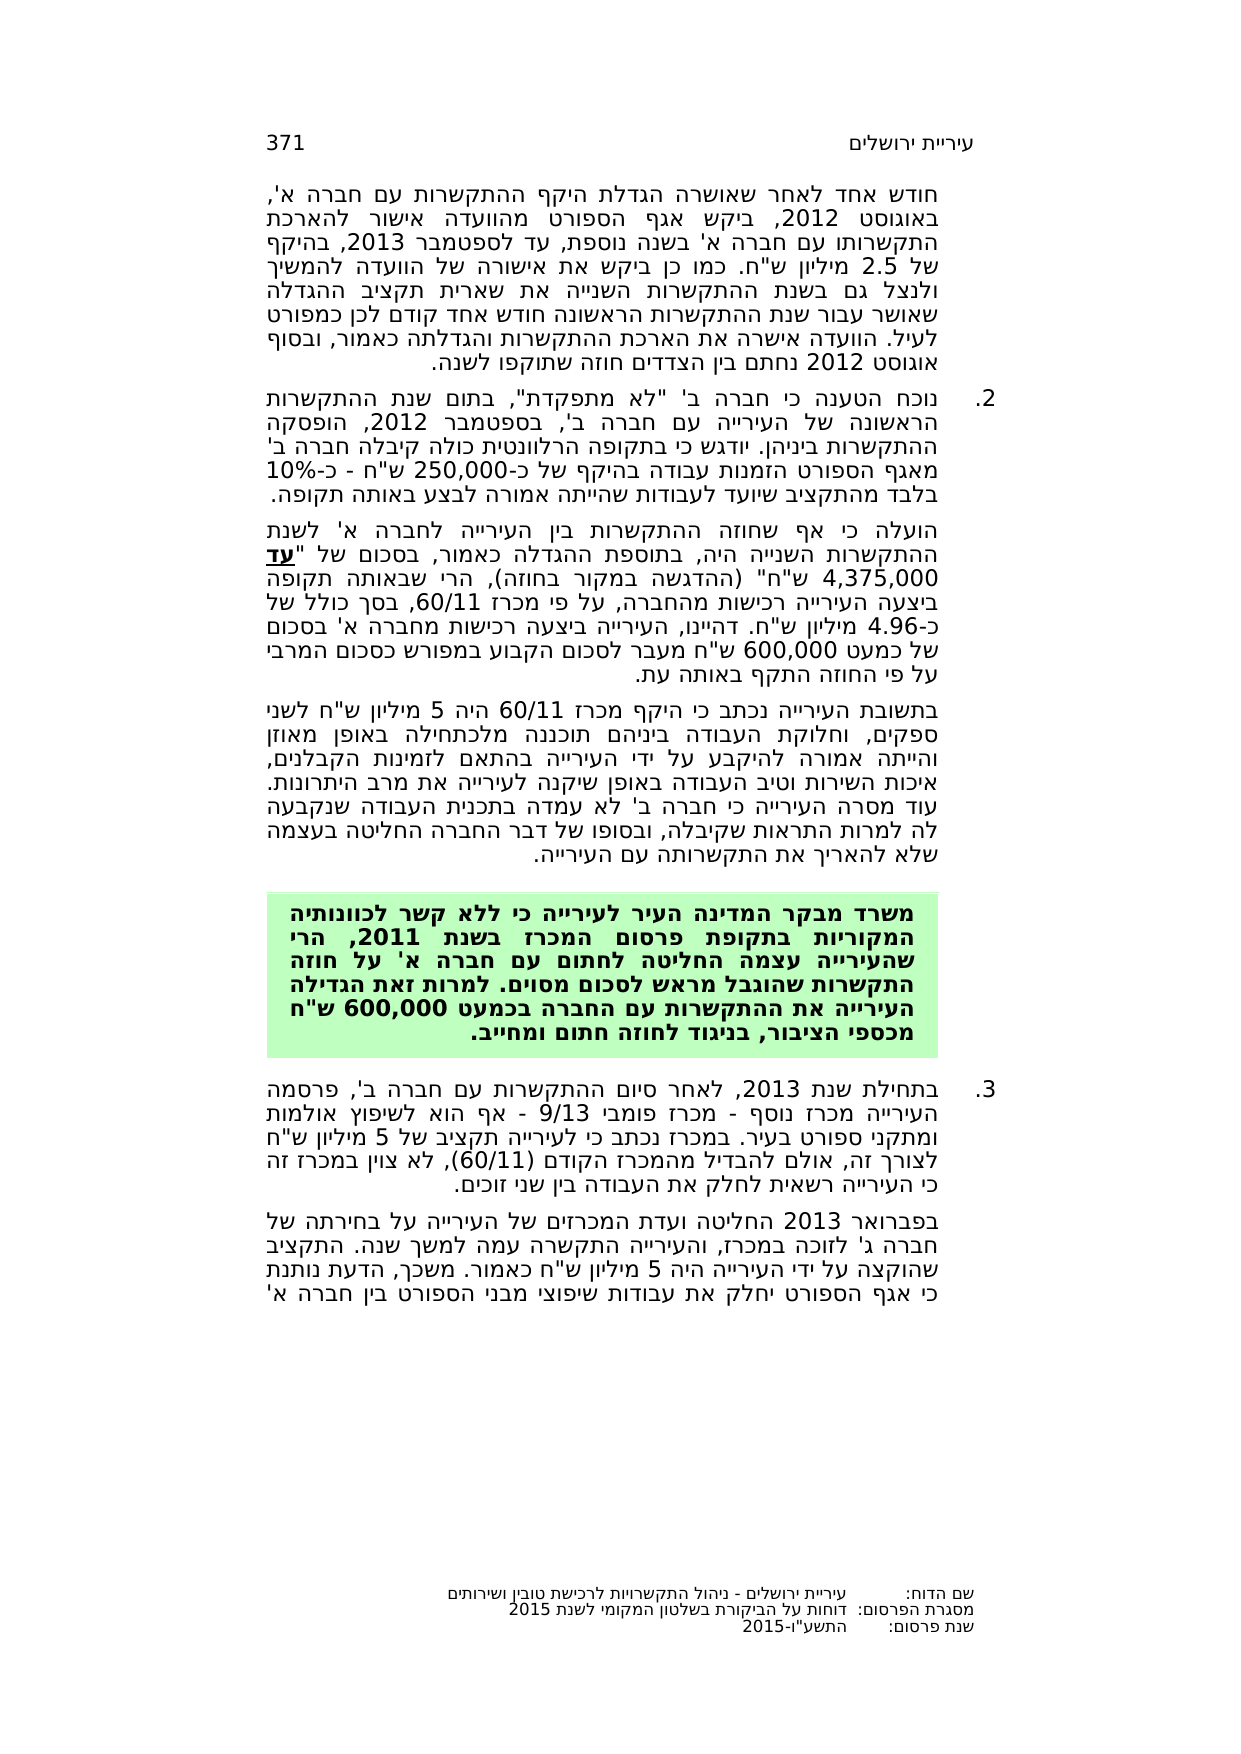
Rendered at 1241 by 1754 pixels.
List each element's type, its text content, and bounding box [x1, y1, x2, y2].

list בתחילת שנת 2013, לאחר סיום ההתקשרות עם חברה ב', פרסמה העירייה מכרז נוסף - מכרז פומבי 9/13 - אף הוא לשיפוץ אולמות ומתקני ספורט בעיר. במכרז נכתב כי לעירייה תקציב של 5 מיליון ש"ח לצורך זה, אולם להבדיל מהמכרז הקודם (60/11), לא צוין במכרז זה כי העירייה רשאית לחלק את העבודה בין שני זוכים. [266, 1078, 974, 1198]
text הועלה כי אף שחוזה ההתקשרות בין העירייה לחברה א' לשנת ההתקשרות השנייה היה, בתוספת ההגדלה כאמור, בסכום של "עד 4,375,000 ש"ח" (ההדגשה במקור בחוזה), הרי שבאותה תקופה ביצעה העירייה רכישות מהחברה, על פי מכרז 60/11, בסך כולל של כ-4.96 מיליון ש"ח. דהיינו, העירייה ביצעה רכישות מחברה א' בסכום של כמעט 600,000 ש"ח מעבר לסכום הקבוע במפורש כסכום המרבי על פי החוזה התקף באותה עת. [266, 519, 939, 687]
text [266, 1210, 939, 1306]
text משרד מבקר המדינה העיר לעירייה כי ללא קשר לכוונותיה המקוריות בתקופת פרסום המכרז בשנת 2011, הרי שהעירייה עצמה החליטה לחתום עם חברה א' על חוזה התקשרות שהוגבל מראש לסכום מסוים. למרות זאת הגדילה העירייה את ההתקשרות עם החברה בכמעט 600,000 ש"ח מכספי הציבור, בניגוד לחוזה חתום ומחייב. [267, 894, 938, 1058]
text בתשובת העירייה נכתב כי היקף מכרז 60/11 היה 5 מיליון ש"ח לשני ספקים, וחלוקת העבודה ביניהם תוכננה מלכתחילה באופן מאוזן והייתה אמורה להיקבע על ידי העירייה בהתאם לזמינות הקבלנים, איכות השירות וטיב העבודה באופן שיקנה לעירייה את מרב היתרונות. עוד מסרה העירייה כי חברה ב' לא עמדה בתכנית העבודה שנקבעה לה למרות התראות שקיבלה, ובסופו של דבר החברה החליטה בעצמה שלא להאריך את התקשרותה עם העירייה. [266, 700, 939, 867]
list נוכח הטענה כי חברה ב' "לא מתפקדת", בתום שנת ההתקשרות הראשונה של העירייה עם חברה ב', בספטמבר 2012, הופסקה ההתקשרות ביניהן. יודגש כי בתקופה הרלוונטית כולה קיבלה חברה ב' מאגף הספורט הזמנות עבודה בהיקף של כ-250,000 ש"ח - כ-10% בלבד מהתקציב שיועד לעבודות שהייתה אמורה לבצע באותה תקופה. [266, 387, 974, 507]
text חודש אחד לאחר שאושרה הגדלת היקף ההתקשרות עם חברה א', באוגוסט 2012, ביקש אגף הספורט מהוועדה אישור להארכת התקשרותו עם חברה א' בשנה נוספת, עד לספטמבר 2013, בהיקף של 2.5 מיליון ש"ח. כמו כן ביקש את אישורה של הוועדה להמשיך ולנצל גם בשנת ההתקשרות השנייה את שארית תקציב ההגדלה שאושר עבור שנת ההתקשרות הראשונה חודש אחד קודם לכן כמפורט לעיל. הוועדה אישרה את הארכת ההתקשרות והגדלתה כאמור, ובסוף אוגוסט 2012 נחתם בין הצדדים חוזה שתוקפו לשנה. [266, 183, 939, 375]
